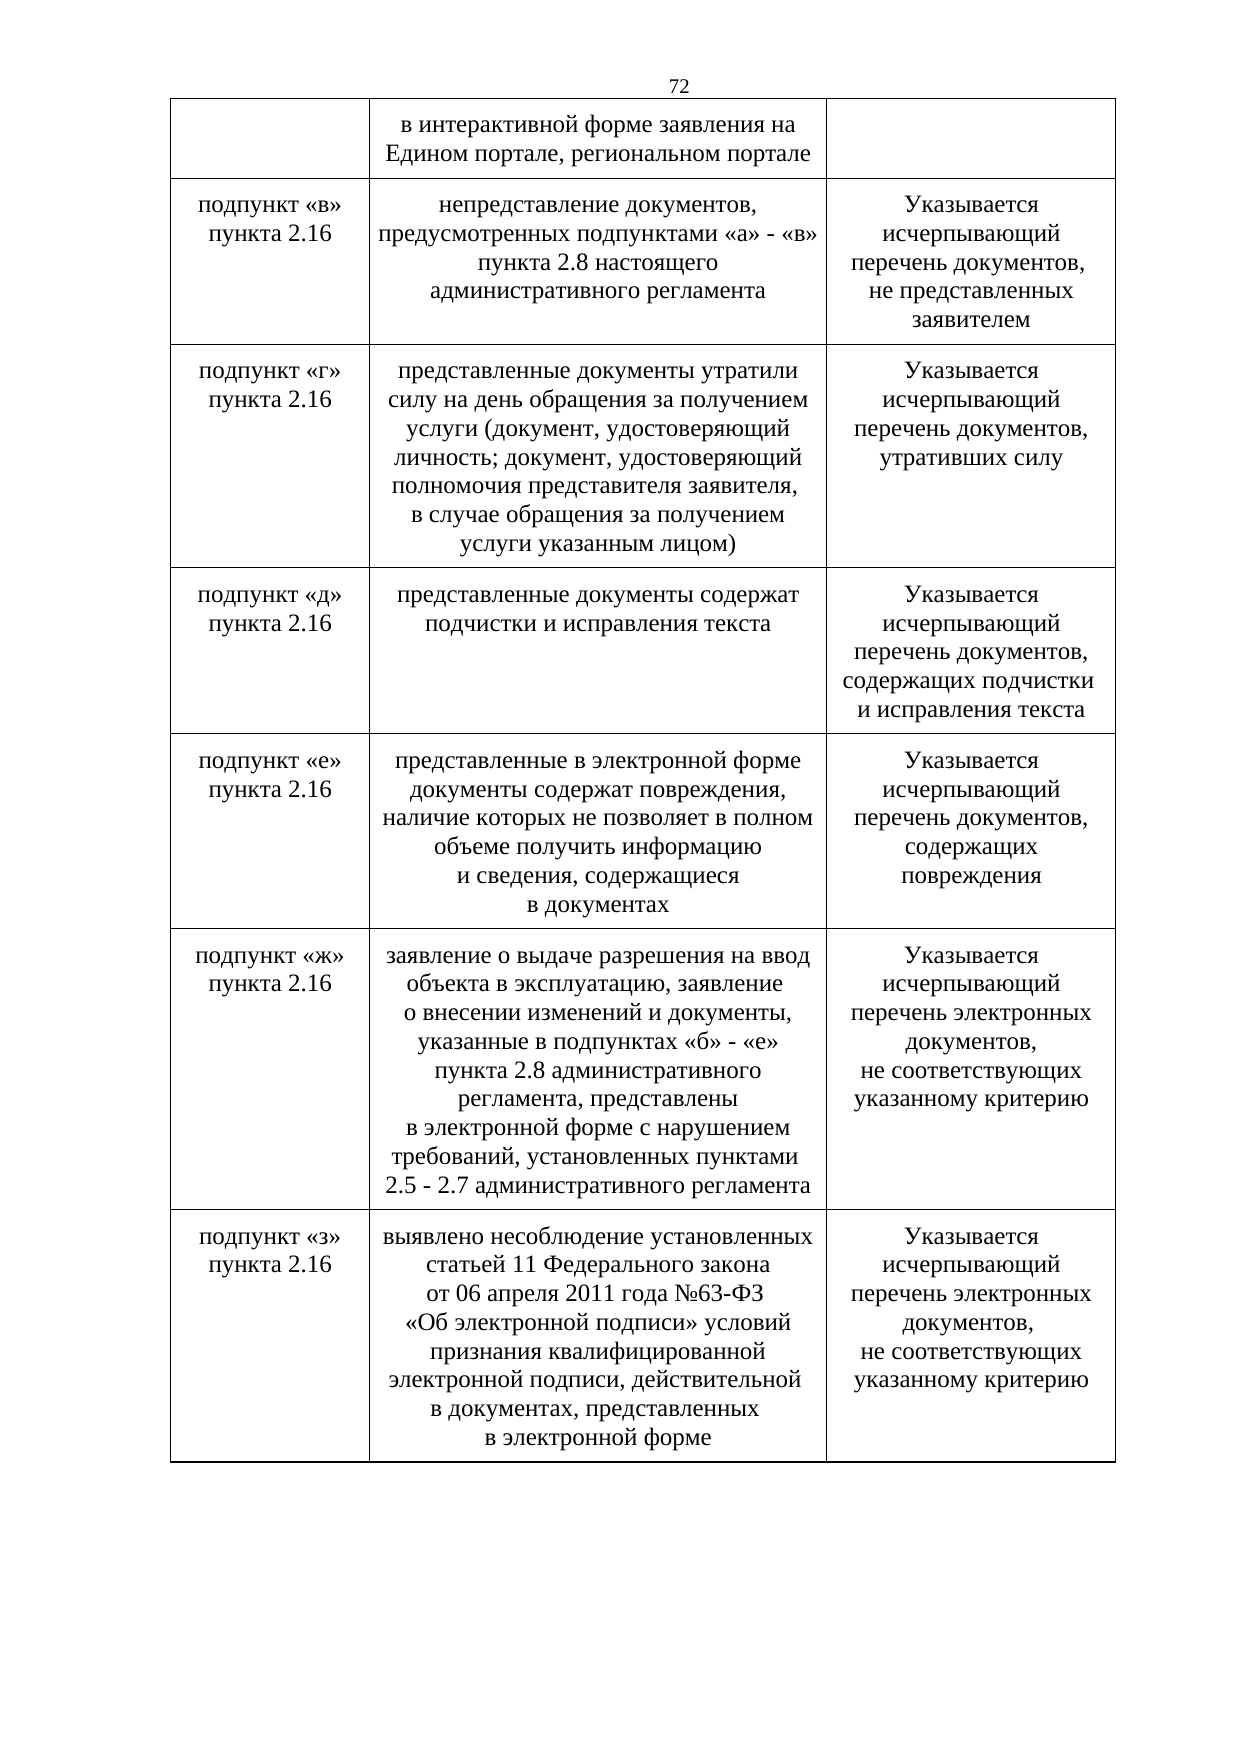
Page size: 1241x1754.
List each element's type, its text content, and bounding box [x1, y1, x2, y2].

table_cell Указывается исчерпывающий перечень документов, содержащих повреждения [827, 734, 1115, 928]
table_cell представленные документы содержат подчистки и исправления текста [370, 568, 826, 733]
table_cell представленные документы утратили силу на день обращения за получением услуги (документ, удостоверяющий личность; документ, удостоверяющий полномочия представителя заявителя, в случае обращения за получением услуги указанным лицом) [370, 345, 826, 567]
table_cell подпункт «г» пункта 2.16 [171, 345, 369, 567]
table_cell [370, 99, 826, 178]
table_cell подпункт «д» пункта 2.16 [171, 568, 369, 733]
table_cell выявлено несоблюдение установленных статьей 11 Федерального закона от 06 апреля 2011 года №63-ФЗ «Об электронной подписи» условий признания квалифицированной электронной подписи, действительной в документах, представленных в электронной форме [370, 1210, 826, 1461]
table_cell представленные в электронной форме документы содержат повреждения, наличие которых не позволяет в полном объеме получить информацию и сведения, содержащиеся в документах [370, 734, 826, 928]
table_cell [827, 99, 1115, 178]
table_cell Указывается исчерпывающий перечень документов, не представленных заявителем [827, 179, 1115, 344]
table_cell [171, 99, 369, 178]
table_cell подпункт «в» пункта 2.16 [171, 179, 369, 344]
table_cell Указывается исчерпывающий перечень электронных документов, не соответствующих указанному критерию [827, 1210, 1115, 1461]
table_cell подпункт «е» пункта 2.16 [171, 734, 369, 928]
table_cell Указывается исчерпывающий перечень электронных документов, не соответствующих указанному критерию [827, 929, 1115, 1209]
table_cell подпункт «з» пункта 2.16 [171, 1210, 369, 1461]
table_cell непредставление документов, предусмотренных подпунктами «а» - «в» пункта 2.8 настоящего административного регламента [370, 179, 826, 344]
table_cell Указывается исчерпывающий перечень документов, содержащих подчистки и исправления текста [827, 568, 1115, 733]
table_cell подпункт «ж» пункта 2.16 [171, 929, 369, 1209]
table_cell Указывается исчерпывающий перечень документов, утративших силу [827, 345, 1115, 567]
table_cell заявление о выдаче разрешения на ввод объекта в эксплуатацию, заявление о внесении изменений и документы, указанные в подпунктах «б» - «е» пункта 2.8 административного регламента, представлены в электронной форме с нарушением требований, установленных пунктами 2.5 - 2.7 административного регламента [370, 929, 826, 1209]
